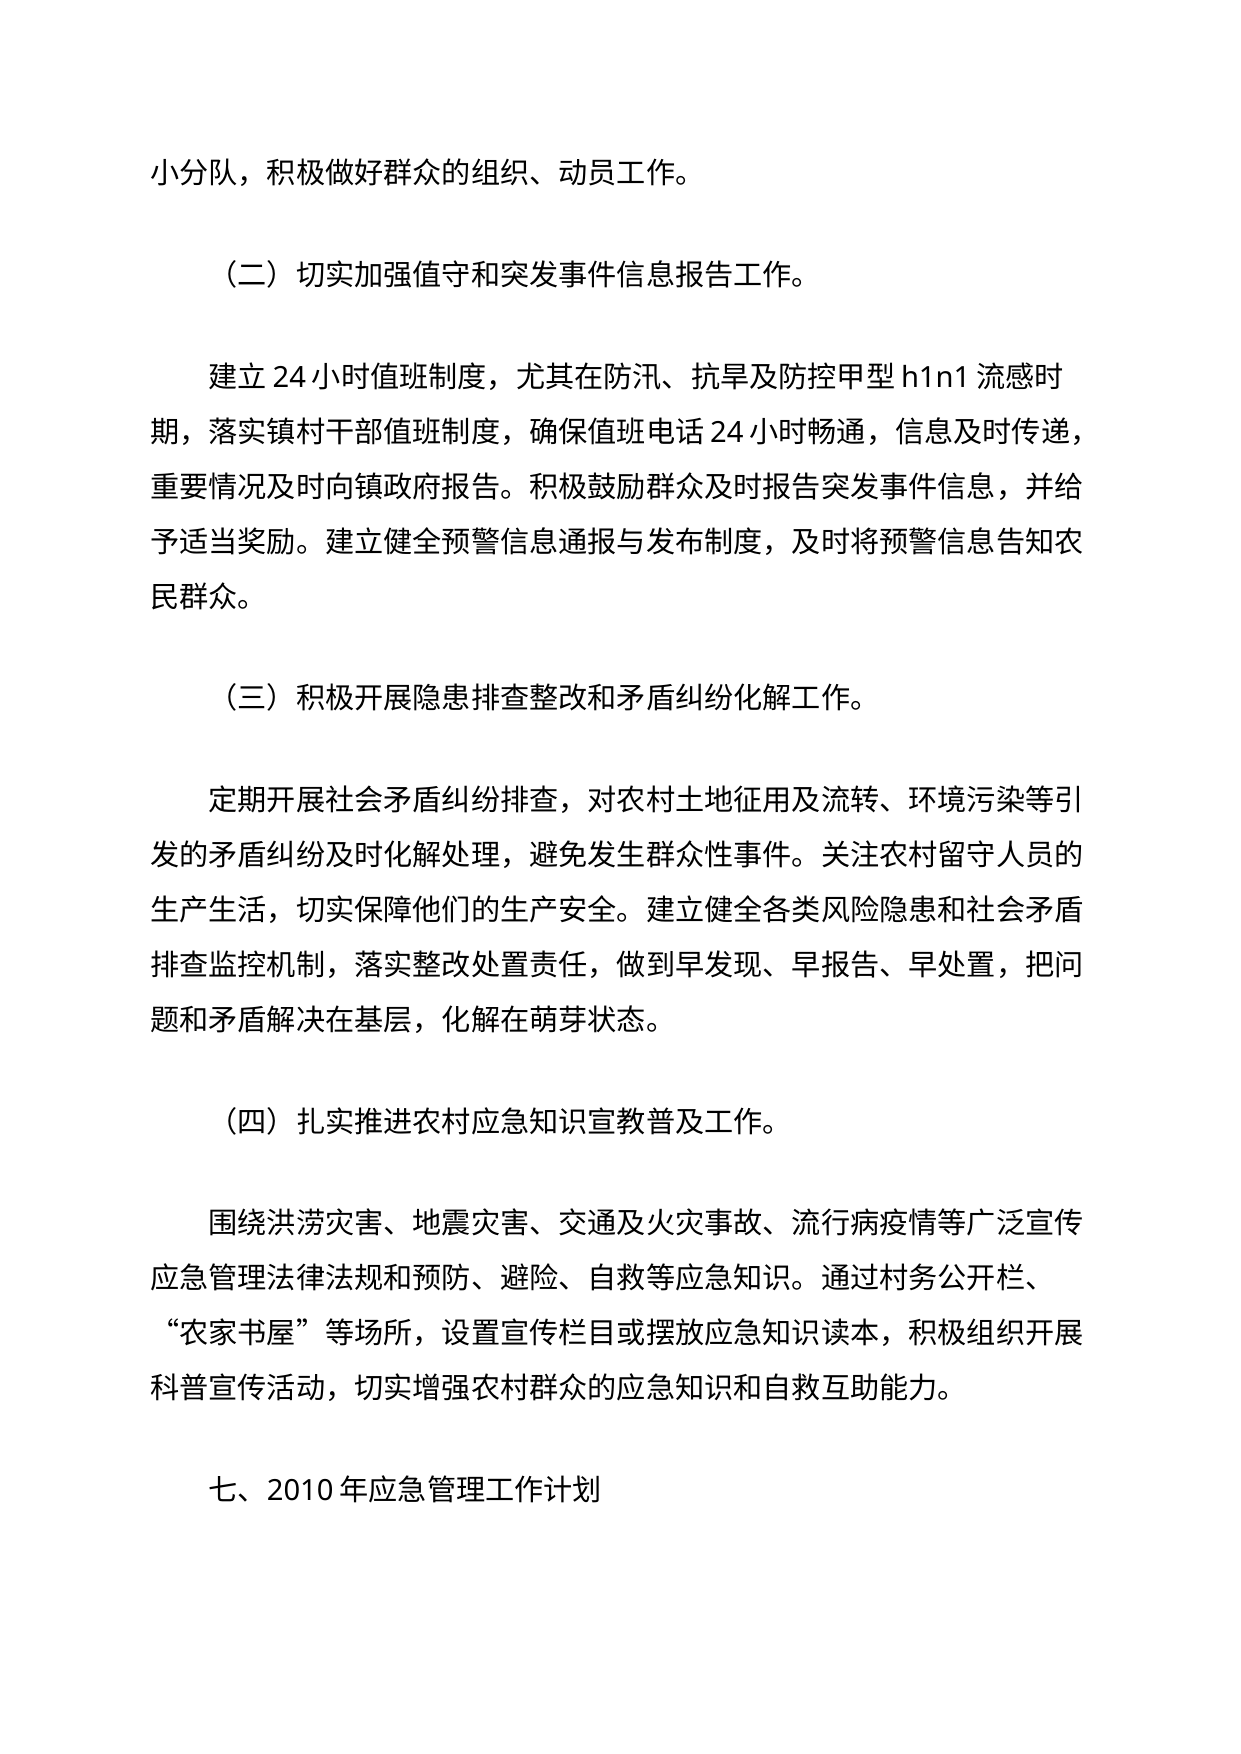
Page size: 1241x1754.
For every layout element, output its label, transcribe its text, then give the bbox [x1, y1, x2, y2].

text （四）扎实推进农村应急知识宣教普及工作。 [150, 1098, 1090, 1141]
text 围绕洪涝灾害、地震灾害、交通及火灾事故、流行病疫情等广泛宣传应急管理法律法规和预防、避险、自救等应急知识。通过村务公开栏、“农家书屋”等场所，设置宣传栏目或摆放应急知识读本，积极组织开展科普宣传活动，切实增强农村群众的应急知识和自救互助能力。 [150, 1200, 1090, 1407]
text 建立24小时值班制度，尤其在防汛、抗旱及防控甲型h1n1流感时期，落实镇村干部值班制度，确保值班电话24小时畅通，信息及时传递，重要情况及时向镇政府报告。积极鼓励群众及时报告突发事件信息，并给予适当奖励。建立健全预警信息通报与发布制度，及时将预警信息告知农民群众。 [150, 353, 1090, 616]
text （二）切实加强值守和突发事件信息报告工作。 [150, 252, 1090, 294]
text （三）积极开展隐患排查整改和矛盾纠纷化解工作。 [150, 675, 1090, 717]
text 七、2010年应急管理工作计划 [150, 1466, 1090, 1509]
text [150, 150, 1090, 192]
text 定期开展社会矛盾纠纷排查，对农村土地征用及流转、环境污染等引发的矛盾纠纷及时化解处理，避免发生群众性事件。关注农村留守人员的生产生活，切实保障他们的生产安全。建立健全各类风险隐患和社会矛盾排查监控机制，落实整改处置责任，做到早发现、早报告、早处置，把问题和矛盾解决在基层，化解在萌芽状态。 [150, 777, 1090, 1039]
